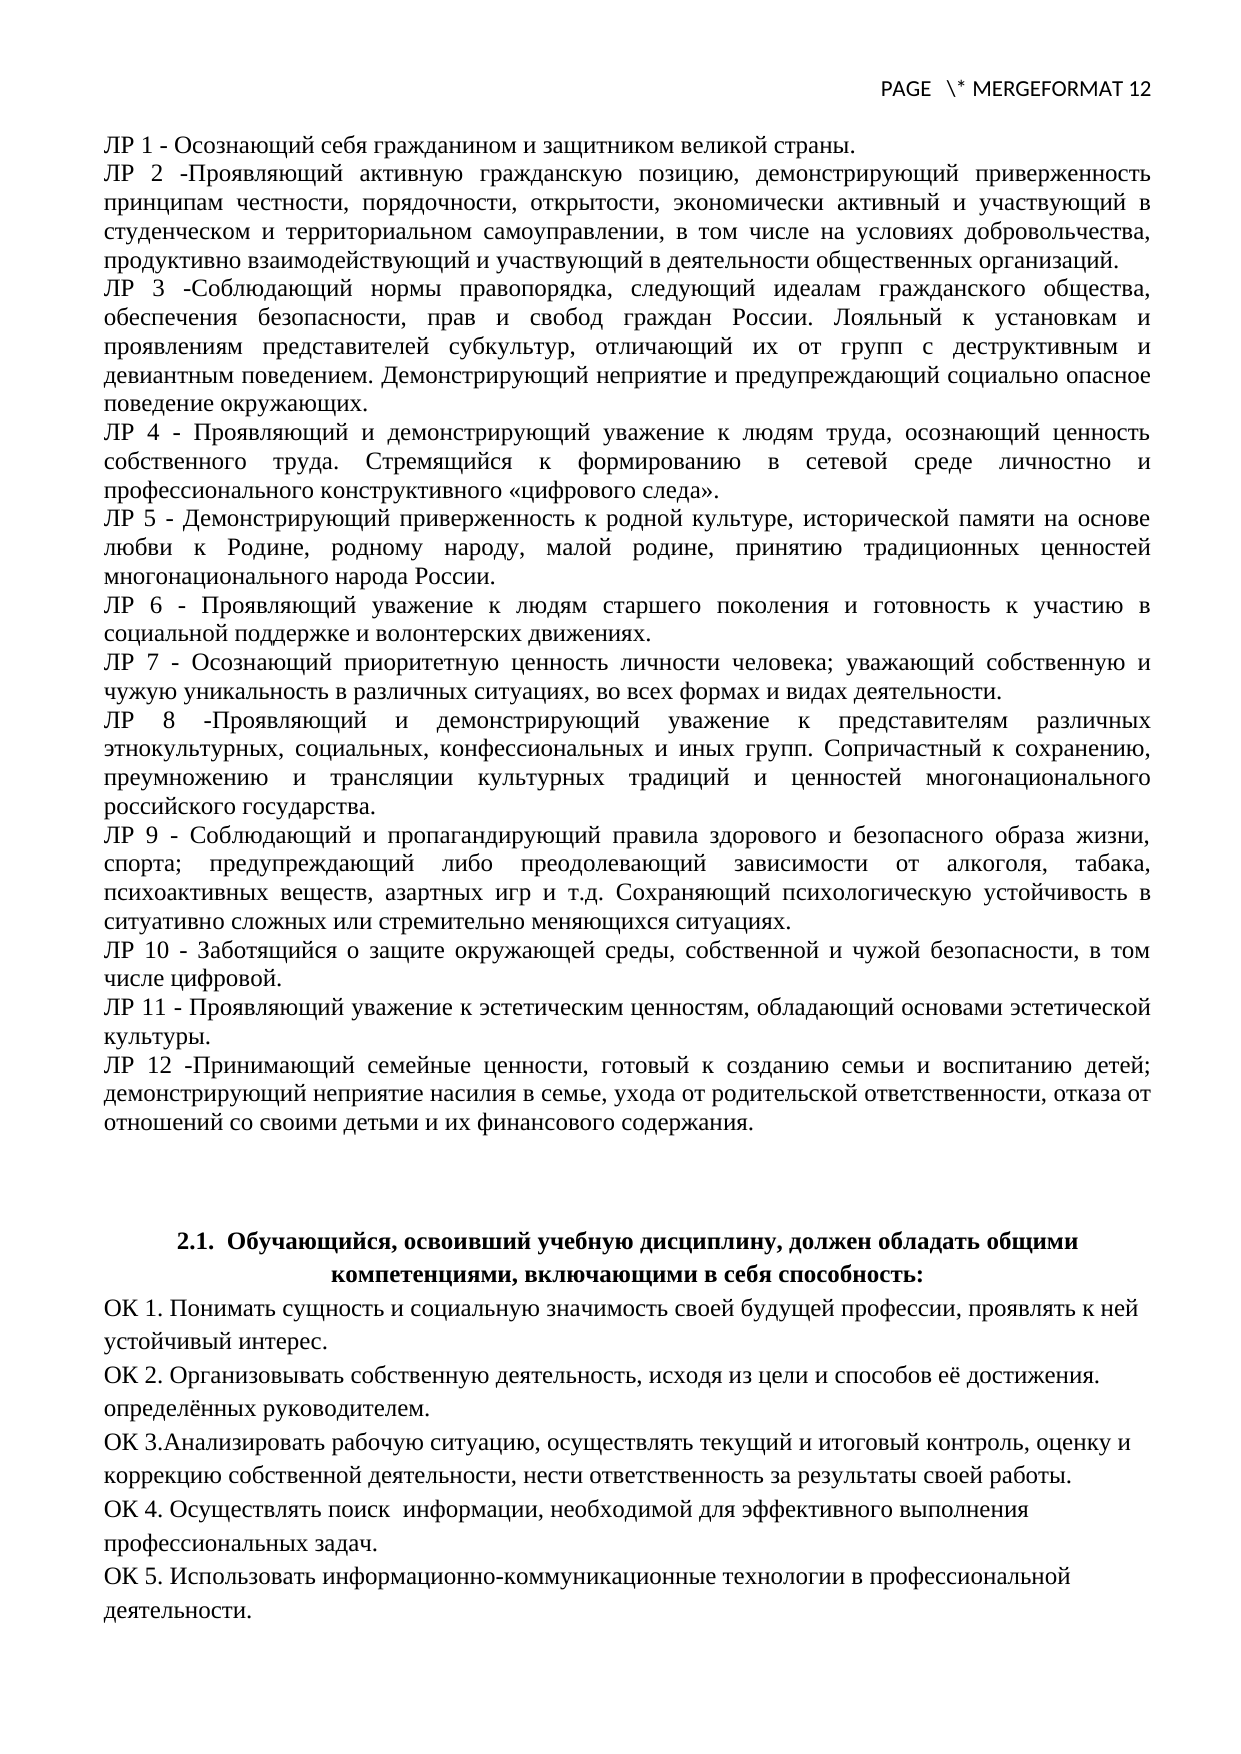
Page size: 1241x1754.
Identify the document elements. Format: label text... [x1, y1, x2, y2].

text ОК 5. Использовать информационно-коммуникационные технологии в профессиональной деятельности. [103, 1558, 1152, 1625]
text ЛР 8 -Проявляющий и демонстрирующий уважение к представителям различных этнокультурных, социальных, конфессиональных и иных групп. Сопричастный к сохранению, преумножению и трансляции культурных традиций и ценностей многонационального российского государства. [103, 705, 1152, 820]
text ОК 2. Организовывать собственную деятельность, исходя из цели и способов её достижения. определённых руководителем. [103, 1356, 1152, 1423]
text 2.1. Обучающийся, освоивший учебную дисциплину, должен обладать общими компетенциями, включающими в себя способность: [103, 1222, 1152, 1289]
text ЛР 6 - Проявляющий уважение к людям старшего поколения и готовность к участию в социальной поддержке и волонтерских движениях. [103, 590, 1152, 647]
text ЛР 10 - Заботящийся о защите окружающей среды, собственной и чужой безопасности, в том числе цифровой. [103, 935, 1152, 992]
text ОК 4. Осуществлять поиск информации, необходимой для эффективного выполнения профессиональных задач. [103, 1491, 1152, 1558]
text ЛР 9 - Соблюдающий и пропагандирующий правила здорового и безопасного образа жизни, спорта; предупреждающий либо преодолевающий зависимости от алкоголя, табака, психоактивных веществ, азартных игр и т.д. Сохраняющий психологическую устойчивость в ситуативно сложных или стремительно меняющихся ситуациях. [103, 820, 1152, 935]
text ОК 3.Анализировать рабочую ситуацию, осуществлять текущий и итоговый контроль, оценку и коррекцию собственной деятельности, нести ответственность за результаты своей работы. [103, 1423, 1152, 1491]
text ЛР 3 -Соблюдающий нормы правопорядка, следующий идеалам гражданского общества, обеспечения безопасности, прав и свобод граждан России. Лояльный к установкам и проявлениям представителей субкультур, отличающий их от групп с деструктивным и девиантным поведением. Демонстрирующий неприятие и предупреждающий социально опасное поведение окружающих. [103, 273, 1152, 417]
text ЛР 5 - Демонстрирующий приверженность к родной культуре, исторической памяти на основе любви к Родине, родному народу, малой родине, принятию традиционных ценностей многонационального народа России. [103, 503, 1152, 590]
text ЛР 11 - Проявляющий уважение к эстетическим ценностям, обладающий основами эстетической культуры. [103, 992, 1152, 1050]
text ЛР 7 - Осознающий приоритетную ценность личности человека; уважающий собственную и чужую уникальность в различных ситуациях, во всех формах и видах деятельности. [103, 647, 1152, 705]
text ЛР 1 - Осознающий себя гражданином и защитником великой страны. [103, 130, 1152, 158]
text ОК 1. Понимать сущность и социальную значимость своей будущей профессии, проявлять к ней устойчивый интерес. [103, 1289, 1152, 1356]
text ЛР 2 -Проявляющий активную гражданскую позицию, демонстрирующий приверженность принципам честности, порядочности, открытости, экономически активный и участвующий в студенческом и территориальном самоуправлении, в том числе на условиях добровольчества, продуктивно взаимодействующий и участвующий в деятельности общественных организаций. [103, 158, 1152, 273]
text ЛР 12 -Принимающий семейные ценности, готовый к созданию семьи и воспитанию детей; демонстрирующий неприятие насилия в семье, ухода от родительской ответственности, отказа от отношений со своими детьми и их финансового содержания. [103, 1050, 1152, 1136]
text ЛР 4 - Проявляющий и демонстрирующий уважение к людям труда, осознающий ценность собственного труда. Стремящийся к формированию в сетевой среде личностно и профессионального конструктивного «цифрового следа». [103, 417, 1152, 503]
